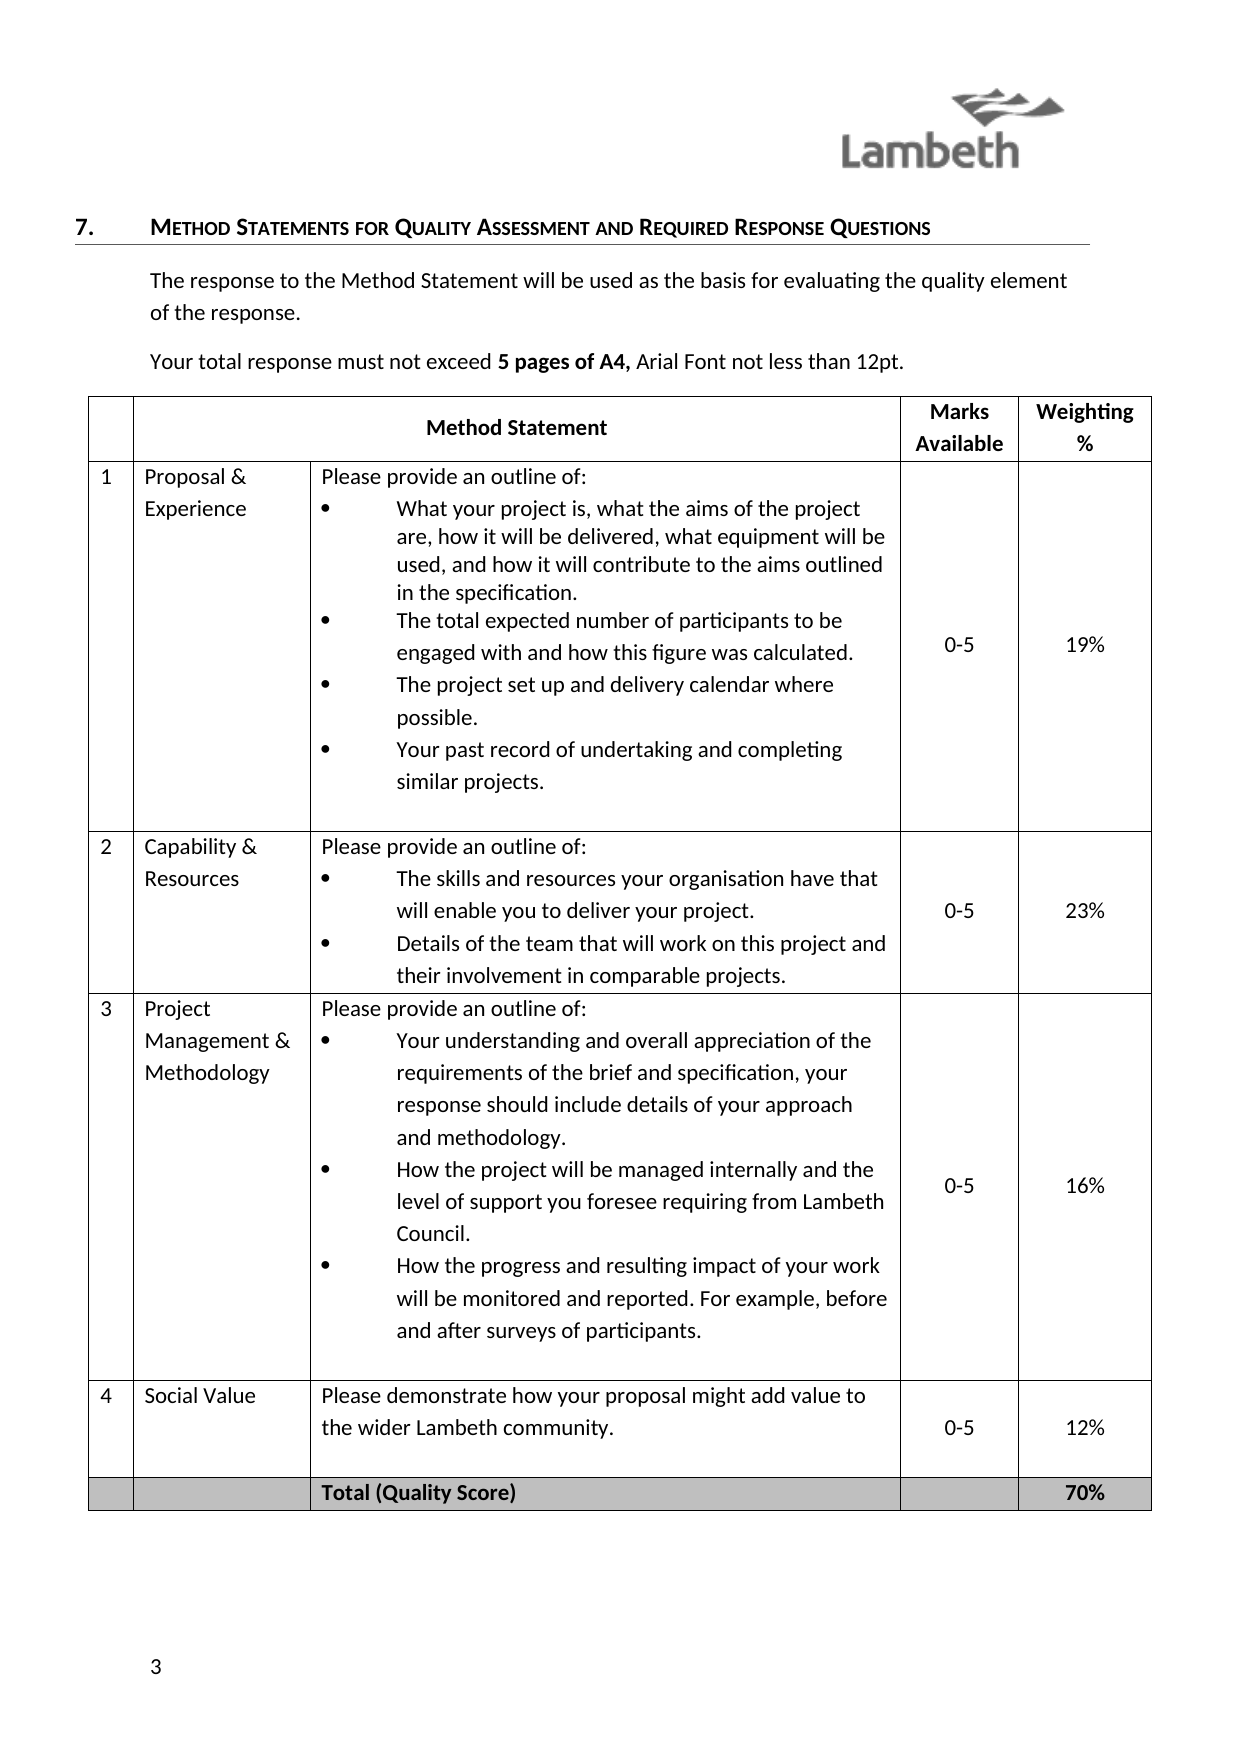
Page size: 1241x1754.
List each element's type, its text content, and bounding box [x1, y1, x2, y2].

table_cell Total (Quality Score) [311, 1478, 900, 1510]
table_cell Please provide an outline of: What your project is, what the aims of the project are, how it will be delivered, what equipment will be used, and how it will contribute to the aims outlined in the specification. The total expected number of participants to be engaged with and how this figure was calculated. The project set up and delivery calendar where possible. Your past record of undertaking and completing similar projects. [311, 462, 900, 831]
table_cell 12% [1019, 1381, 1151, 1477]
table_cell 2 [89, 832, 133, 993]
table_header Marks Available [901, 397, 1018, 461]
table_header Method Statement [134, 397, 900, 461]
table_cell 16% [1019, 994, 1151, 1380]
text The response to the Method Statement will be used as the basis for evaluating the quality element of the response. [150, 266, 1090, 326]
table_cell 3 [89, 994, 133, 1380]
picture [777, 73, 1091, 184]
table_cell 0-5 [901, 462, 1018, 831]
table_header [89, 397, 133, 461]
table_cell 23% [1019, 832, 1151, 993]
table_cell Please provide an outline of: Your understanding and overall appreciation of the requirements of the brief and specification, your response should include details of your approach and methodology. How the project will be managed internally and the level of support you foresee requiring from Lambeth Council. How the progress and resulting impact of your work will be monitored and reported. For example, before and after surveys of participants. [311, 994, 900, 1380]
subtitle Method Statements for Quality Assessment and Required Response Questions [75, 211, 1090, 244]
table_cell Please provide an outline of: The skills and resources your organisation have that will enable you to deliver your project. Details of the team that will work on this project and their involvement in comparable projects. [311, 832, 900, 993]
table_cell Social Value [134, 1381, 310, 1477]
table_cell Project Management & Methodology [134, 994, 310, 1380]
table_cell 0-5 [901, 1381, 1018, 1477]
table_cell 70% [1019, 1478, 1151, 1510]
table_cell 1 [89, 462, 133, 831]
table_cell Capability & Resources [134, 832, 310, 993]
table_cell Please demonstrate how your proposal might add value to the wider Lambeth community. [311, 1381, 900, 1477]
table_header Weighting % [1019, 397, 1151, 461]
table_cell 4 [89, 1381, 133, 1477]
table_cell Proposal & Experience [134, 462, 310, 831]
table_cell 0-5 [901, 832, 1018, 993]
table_cell 0-5 [901, 994, 1018, 1380]
text Your total response must not exceed 5 pages of A4, Arial Font not less than 12pt. [150, 347, 1090, 375]
table_cell 19% [1019, 462, 1151, 831]
table_cell [89, 1478, 133, 1510]
table_cell [134, 1478, 310, 1510]
table_cell [901, 1478, 1018, 1510]
